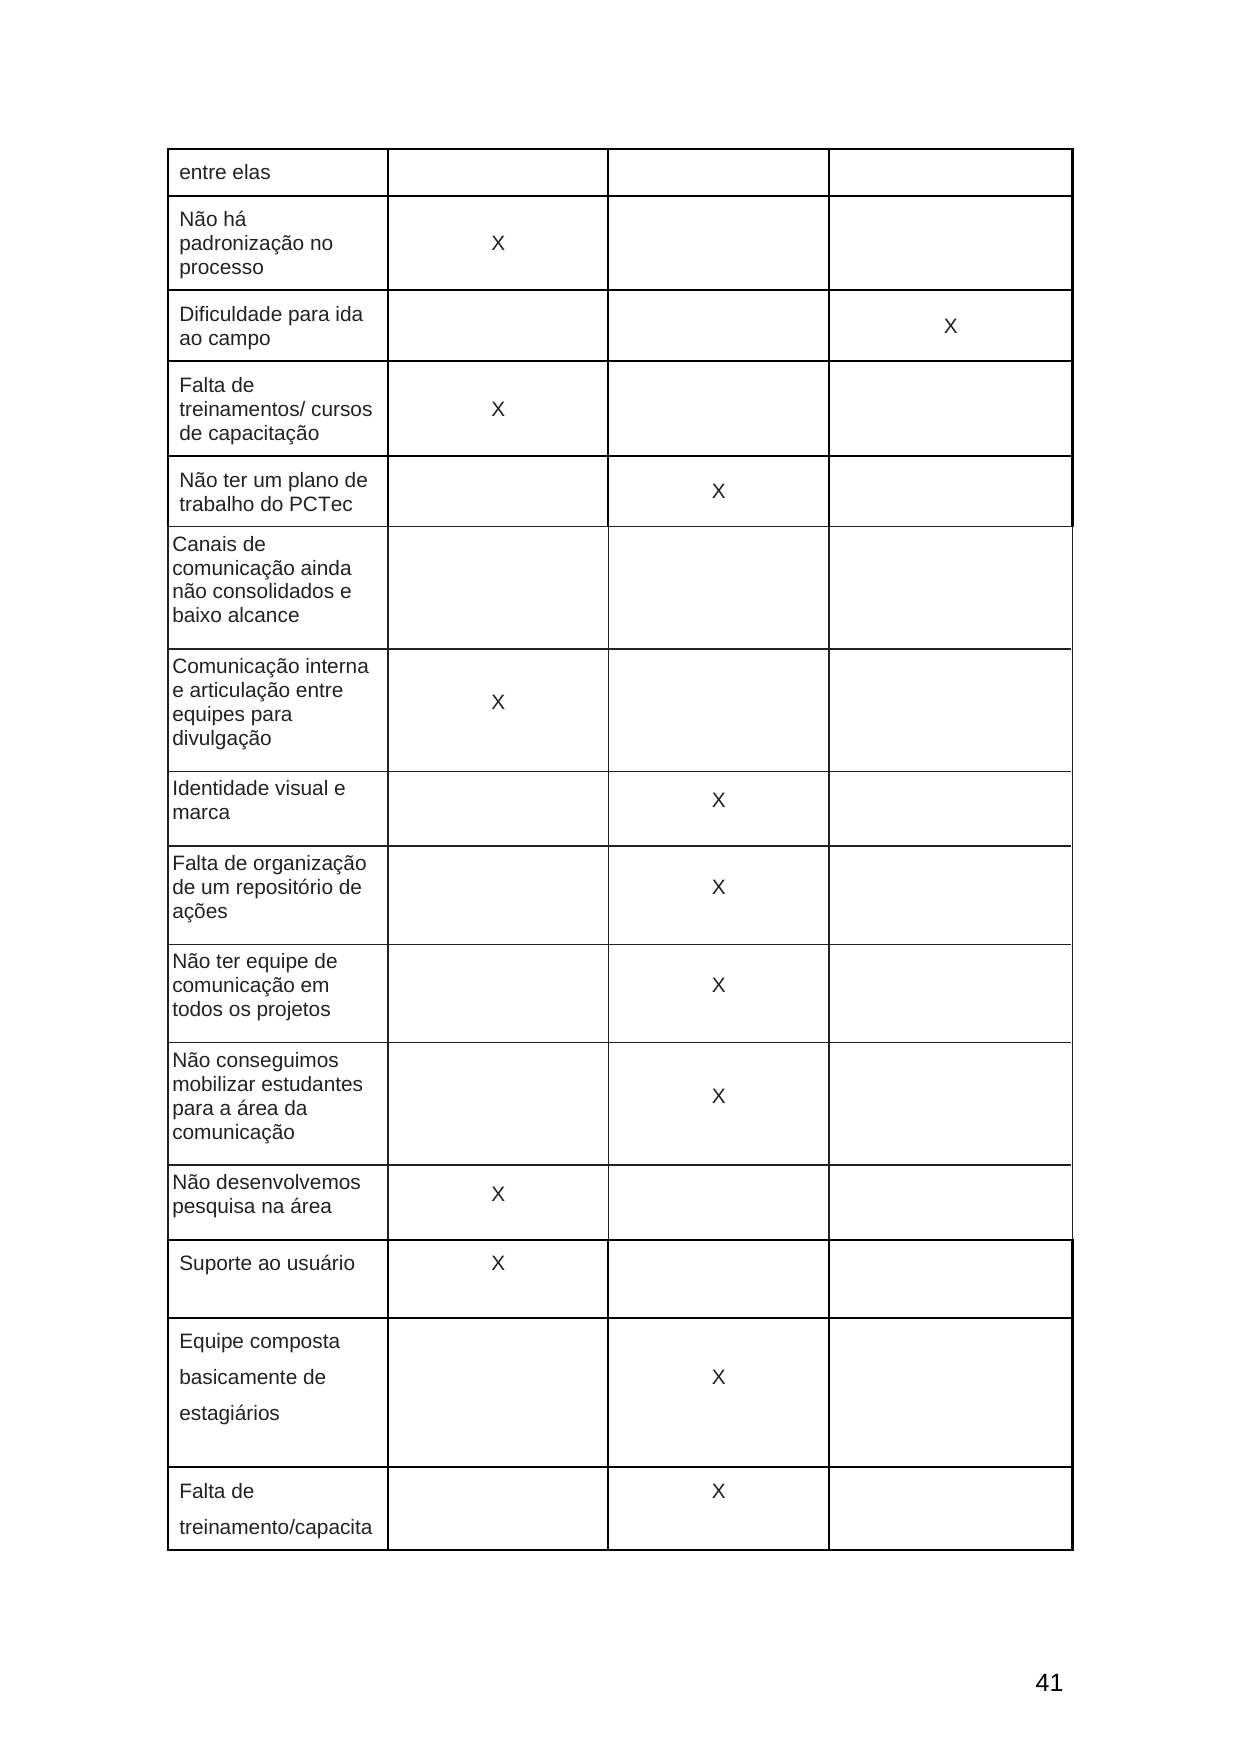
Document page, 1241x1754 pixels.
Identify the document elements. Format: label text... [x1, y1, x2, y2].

table_cell [830, 648, 1072, 771]
table_cell [389, 1468, 607, 1549]
table_cell X [389, 362, 607, 455]
table_cell X [609, 772, 828, 845]
table_cell [389, 847, 608, 943]
table_cell [609, 527, 828, 648]
table_cell X [609, 1043, 828, 1164]
table_cell [609, 150, 828, 194]
table_cell Comunicação interna e articulação entre equipes para divulgação [169, 650, 387, 771]
table_cell [830, 944, 1072, 1042]
table_cell Falta de treinamentos/ cursos de capacitação [169, 362, 387, 455]
table_cell [830, 527, 1072, 648]
table_cell [389, 1043, 608, 1164]
table_cell [389, 772, 608, 845]
table_cell Não conseguimos mobilizar estudantes para a área da comunicação [169, 1043, 387, 1164]
table_cell [609, 1241, 828, 1317]
table_cell Identidade visual e marca [169, 772, 387, 845]
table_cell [169, 150, 387, 194]
table_cell X [609, 457, 828, 526]
table_cell [389, 1319, 607, 1466]
table_cell X [389, 650, 608, 771]
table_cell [169, 1468, 387, 1549]
table_cell [830, 1468, 1071, 1549]
table_cell Não ter um plano de trabalho do PCTec [169, 457, 387, 526]
table_cell X [389, 1241, 607, 1317]
table_cell Canais de comunicação ainda não consolidados e baixo alcance [169, 527, 387, 648]
table_cell [830, 150, 1071, 194]
table_cell [830, 771, 1072, 845]
table_cell [609, 650, 828, 771]
table_cell X [830, 291, 1071, 360]
table_cell Falta de organização de um repositório de ações [169, 847, 387, 943]
table_cell Equipe composta basicamente de estagiários [169, 1319, 387, 1466]
table_cell [830, 1241, 1071, 1317]
table_cell [830, 1164, 1072, 1239]
table_cell [389, 527, 608, 648]
table_cell Não ter equipe de comunicação em todos os projetos [169, 945, 387, 1042]
table_cell X [389, 150, 607, 194]
table_cell X [389, 1166, 608, 1239]
table_cell [609, 291, 828, 360]
table_cell [830, 1042, 1072, 1164]
table_cell [389, 291, 607, 360]
table_cell X [389, 197, 607, 289]
table_cell [389, 457, 607, 526]
table_cell [609, 362, 828, 455]
table_cell Não há padronização no processo [169, 197, 387, 289]
table_cell X [609, 945, 828, 1042]
table_cell [830, 457, 1071, 526]
table_cell Dificuldade para ida ao campo [169, 291, 387, 360]
table_cell [609, 1166, 828, 1239]
table_cell [830, 362, 1071, 455]
table_cell Não desenvolvemos pesquisa na área [169, 1166, 387, 1239]
table_cell [830, 845, 1072, 943]
table_cell [389, 945, 608, 1042]
table_cell [830, 197, 1071, 289]
table_cell X [609, 1319, 828, 1466]
table_cell [830, 1319, 1071, 1466]
table_cell Suporte ao usuário [169, 1241, 387, 1317]
table_cell X [609, 1468, 828, 1549]
table_cell [609, 197, 828, 289]
table_cell X [609, 847, 828, 943]
